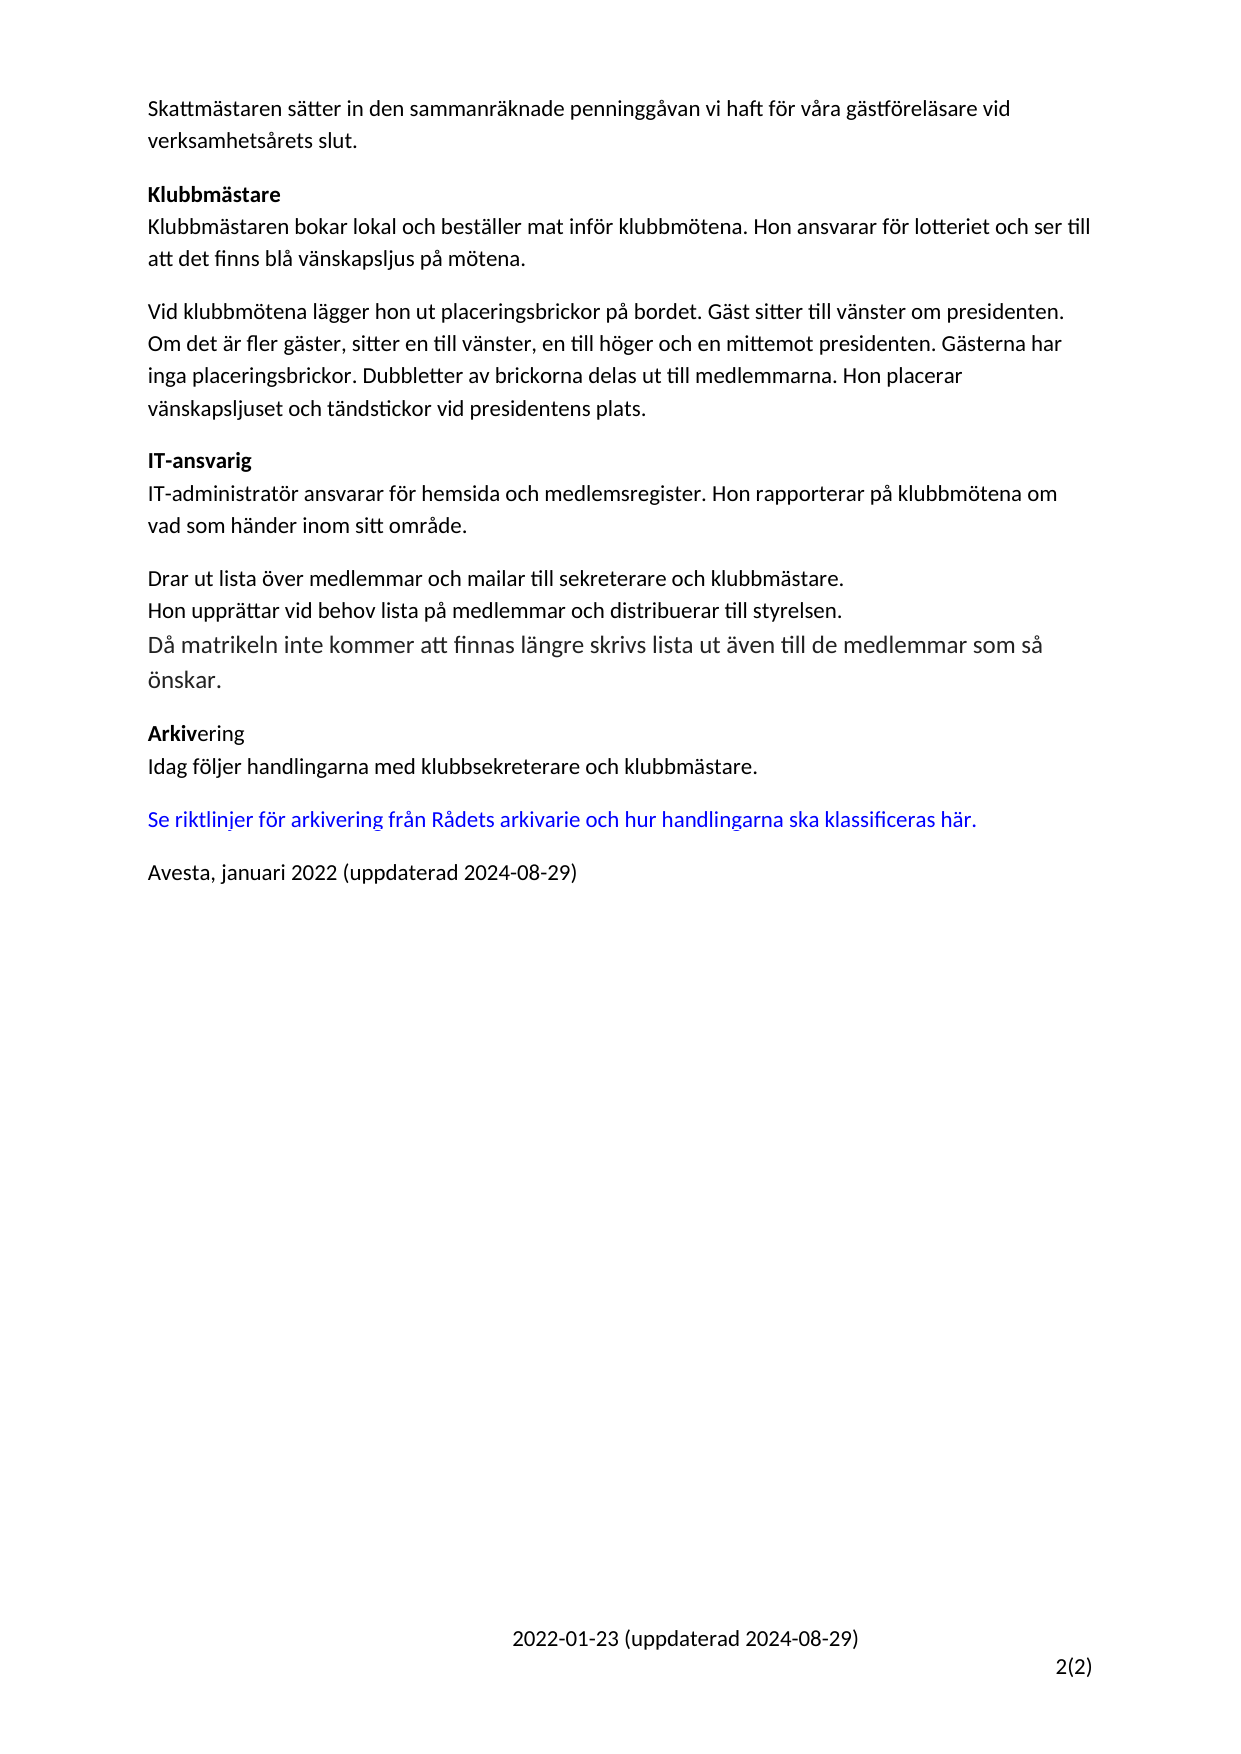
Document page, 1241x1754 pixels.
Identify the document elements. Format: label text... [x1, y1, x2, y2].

text IT-ansvarig IT-administratör ansvarar för hemsida och medlemsregister. Hon rapporterar på klubbmötena om vad som händer inom sitt område. [148, 447, 1093, 539]
text Skattmästaren sätter in den sammanräknade penninggåvan vi haft för våra gästföreläsare vid verksamhetsårets slut. [148, 94, 1093, 155]
text Arkivering Idag följer handlingarna med klubbsekreterare och klubbmästare. [148, 719, 1093, 780]
text Klubbmästare Klubbmästaren bokar lokal och beställer mat inför klubbmötena. Hon ansvarar för lotteriet och ser till att det finns blå vänskapsljus på mötena. [148, 180, 1093, 272]
text Drar ut lista över medlemmar och mailar till sekreterare och klubbmästare. Hon upprättar vid behov lista på medlemmar och distribuerar till styrelsen. Då matrikeln inte kommer att finnas längre skrivs lista ut även till de medlemmar som så önskar. [148, 564, 1093, 694]
text Avesta, januari 2022 (uppdaterad 2024-08-29) [148, 858, 1093, 886]
text Vid klubbmötena lägger hon ut placeringsbrickor på bordet. Gäst sitter till vänster om presidenten. Om det är fler gäster, sitter en till vänster, en till höger och en mittemot presidenten. Gästerna har inga placeringsbrickor. Dubbletter av brickorna delas ut till medlemmarna. Hon placerar vänskapsljuset och tändstickor vid presidentens plats. [148, 297, 1093, 422]
text Se riktlinjer för arkivering från Rådets arkivarie och hur handlingarna ska klassificeras här. [148, 805, 1093, 833]
